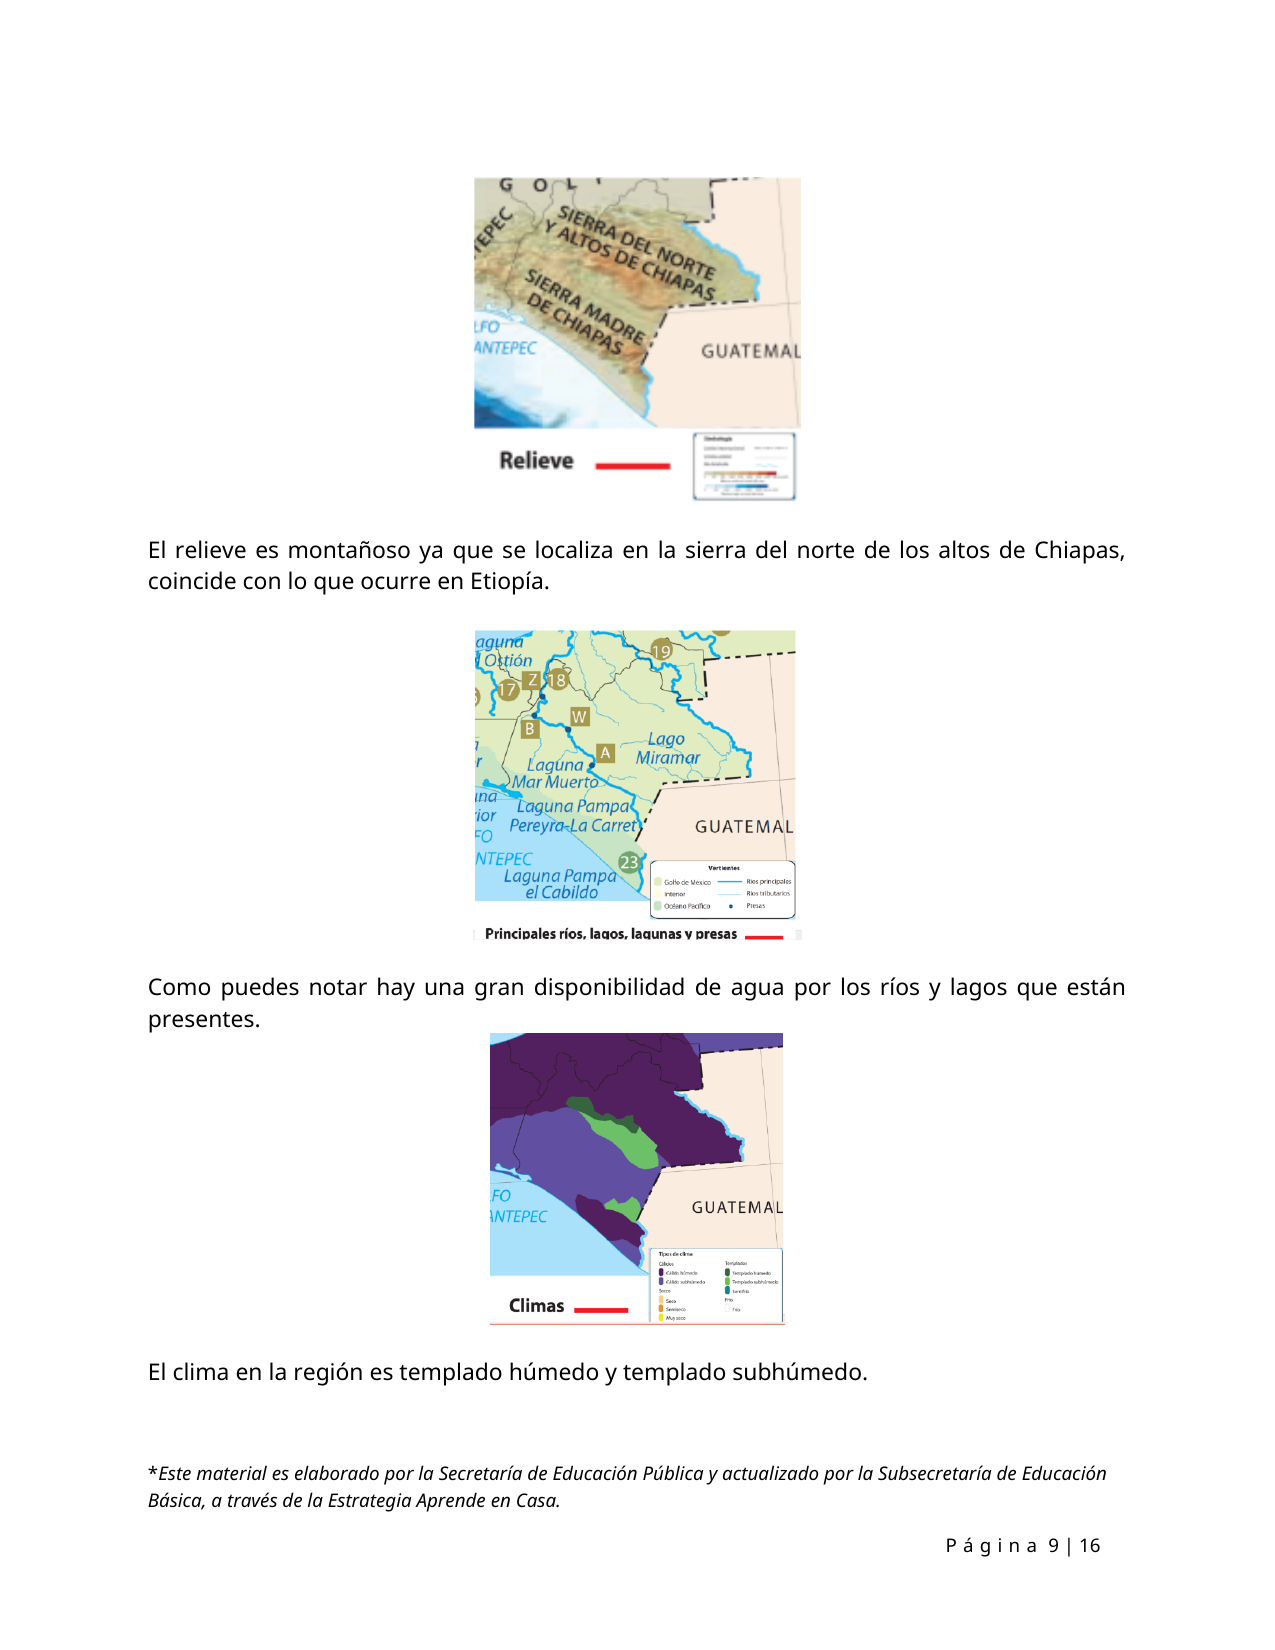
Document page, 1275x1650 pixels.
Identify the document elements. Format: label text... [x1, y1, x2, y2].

picture [473, 627, 802, 940]
picture [489, 1033, 786, 1325]
text Como puedes notar hay una gran disponibilidad de agua por los ríos y lagos que están presentes. [148, 971, 1127, 1034]
text El clima en la región es templado húmedo y templado subhúmedo. [148, 1356, 1127, 1387]
picture [474, 177, 801, 503]
text El relieve es montañoso ya que se localiza en la sierra del norte de los altos de Chiapas, coincide con lo que ocurre en Etiopía. [148, 534, 1127, 596]
